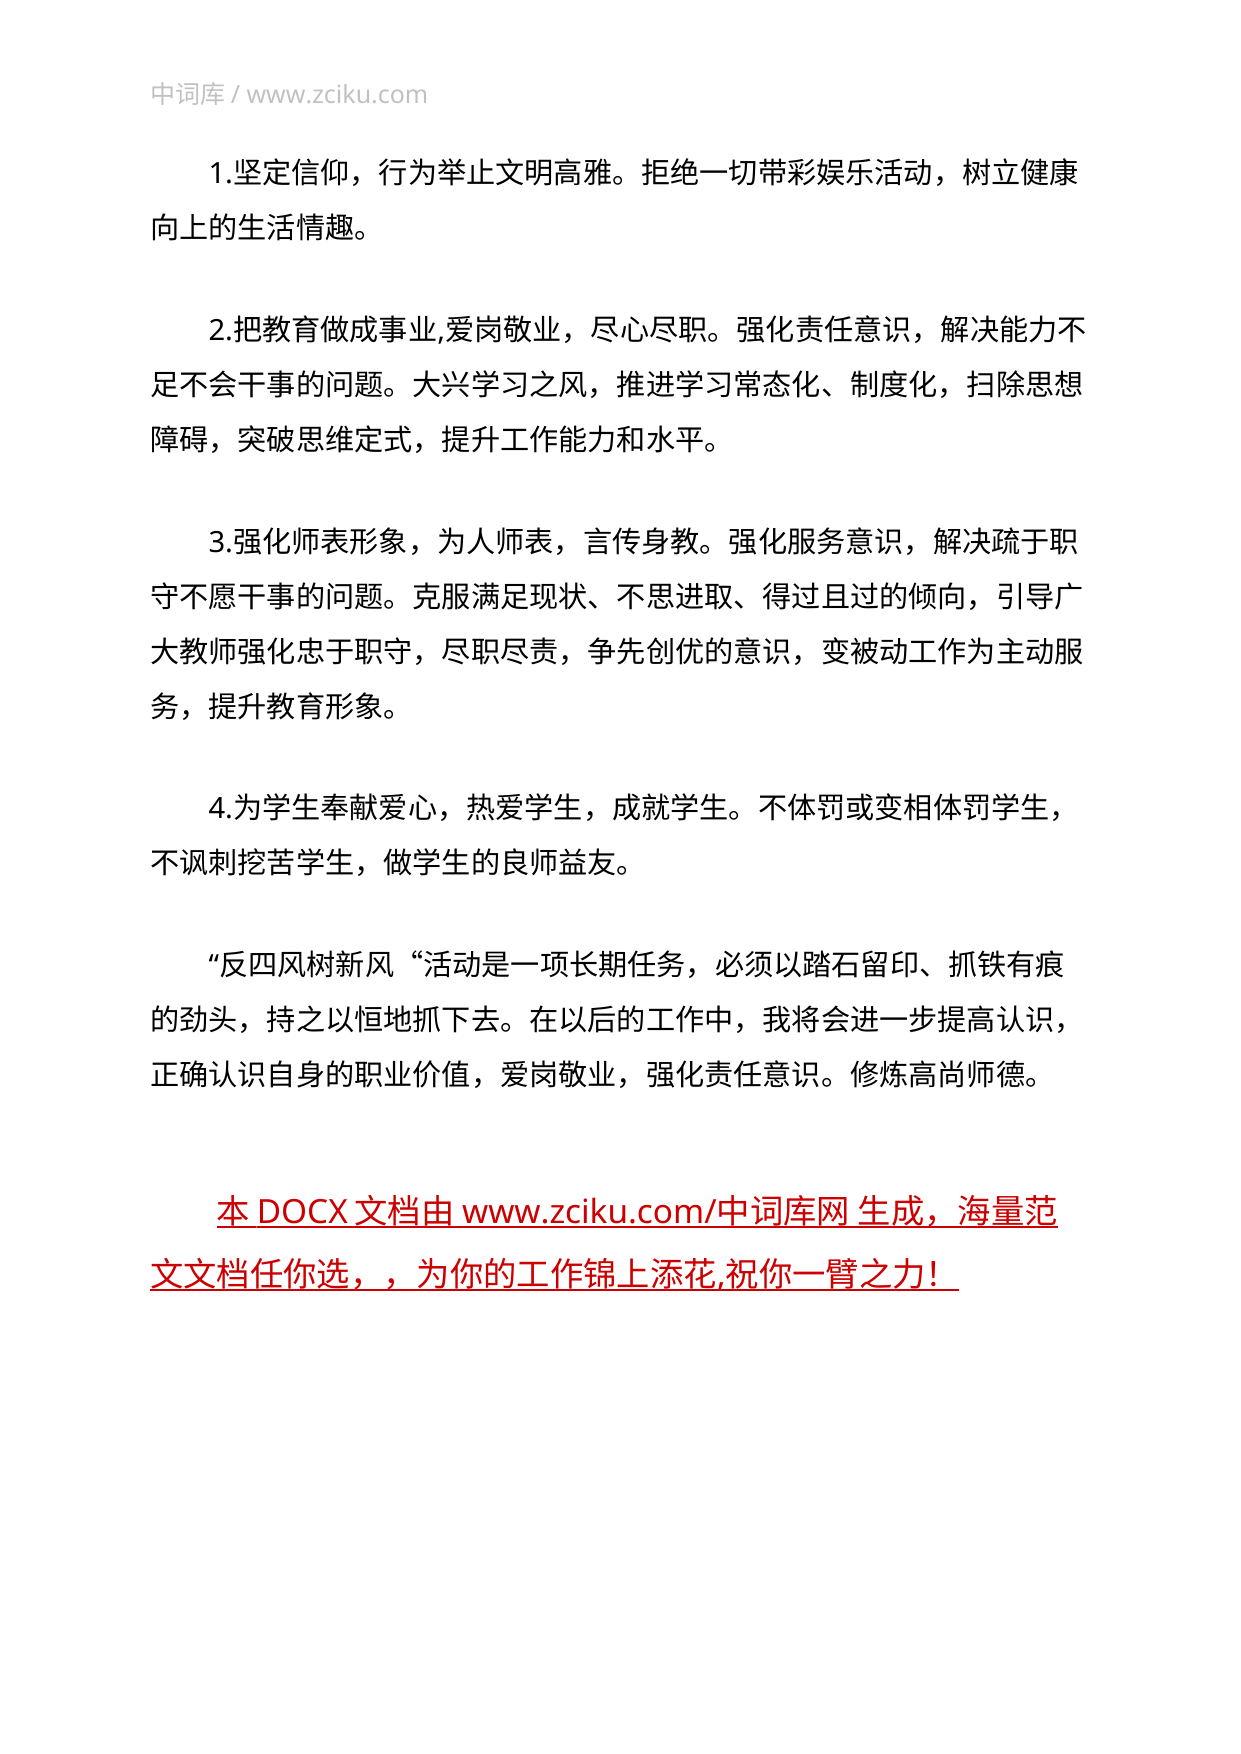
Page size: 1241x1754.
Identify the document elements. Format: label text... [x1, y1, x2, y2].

text 4.为学生奉献爱心，热爱学生，成就学生。不体罚或变相体罚学生，不讽刺挖苦学生，做学生的良师益友。 [150, 785, 1090, 882]
text 本DOCX文档由 www.zciku.com/中词库网 生成，海量范文文档任你选，，为你的工作锦上添花,祝你一臂之力！ [150, 1185, 1090, 1296]
text 1.坚定信仰，行为举止文明高雅。拒绝一切带彩娱乐活动，树立健康向上的生活情趣。 [150, 150, 1090, 247]
text 3.强化师表形象，为人师表，言传身教。强化服务意识，解决疏于职守不愿干事的问题。克服满足现状、不思进取、得过且过的倾向，引导广大教师强化忠于职守，尽职尽责，争先创优的意识，变被动工作为主动服务，提升教育形象。 [150, 518, 1090, 726]
text “反四风树新风“活动是一项长期任务，必须以踏石留印、抓铁有痕的劲头，持之以恒地抓下去。在以后的工作中，我将会进一步提高认识，正确认识自身的职业价值，爱岗敬业，强化责任意识。修炼高尚师德。 [150, 942, 1090, 1094]
text 2.把教育做成事业,爱岗敬业，尽心尽职。强化责任意识，解决能力不足不会干事的问题。大兴学习之风，推进学习常态化、制度化，扫除思想障碍，突破思维定式，提升工作能力和水平。 [150, 307, 1090, 459]
